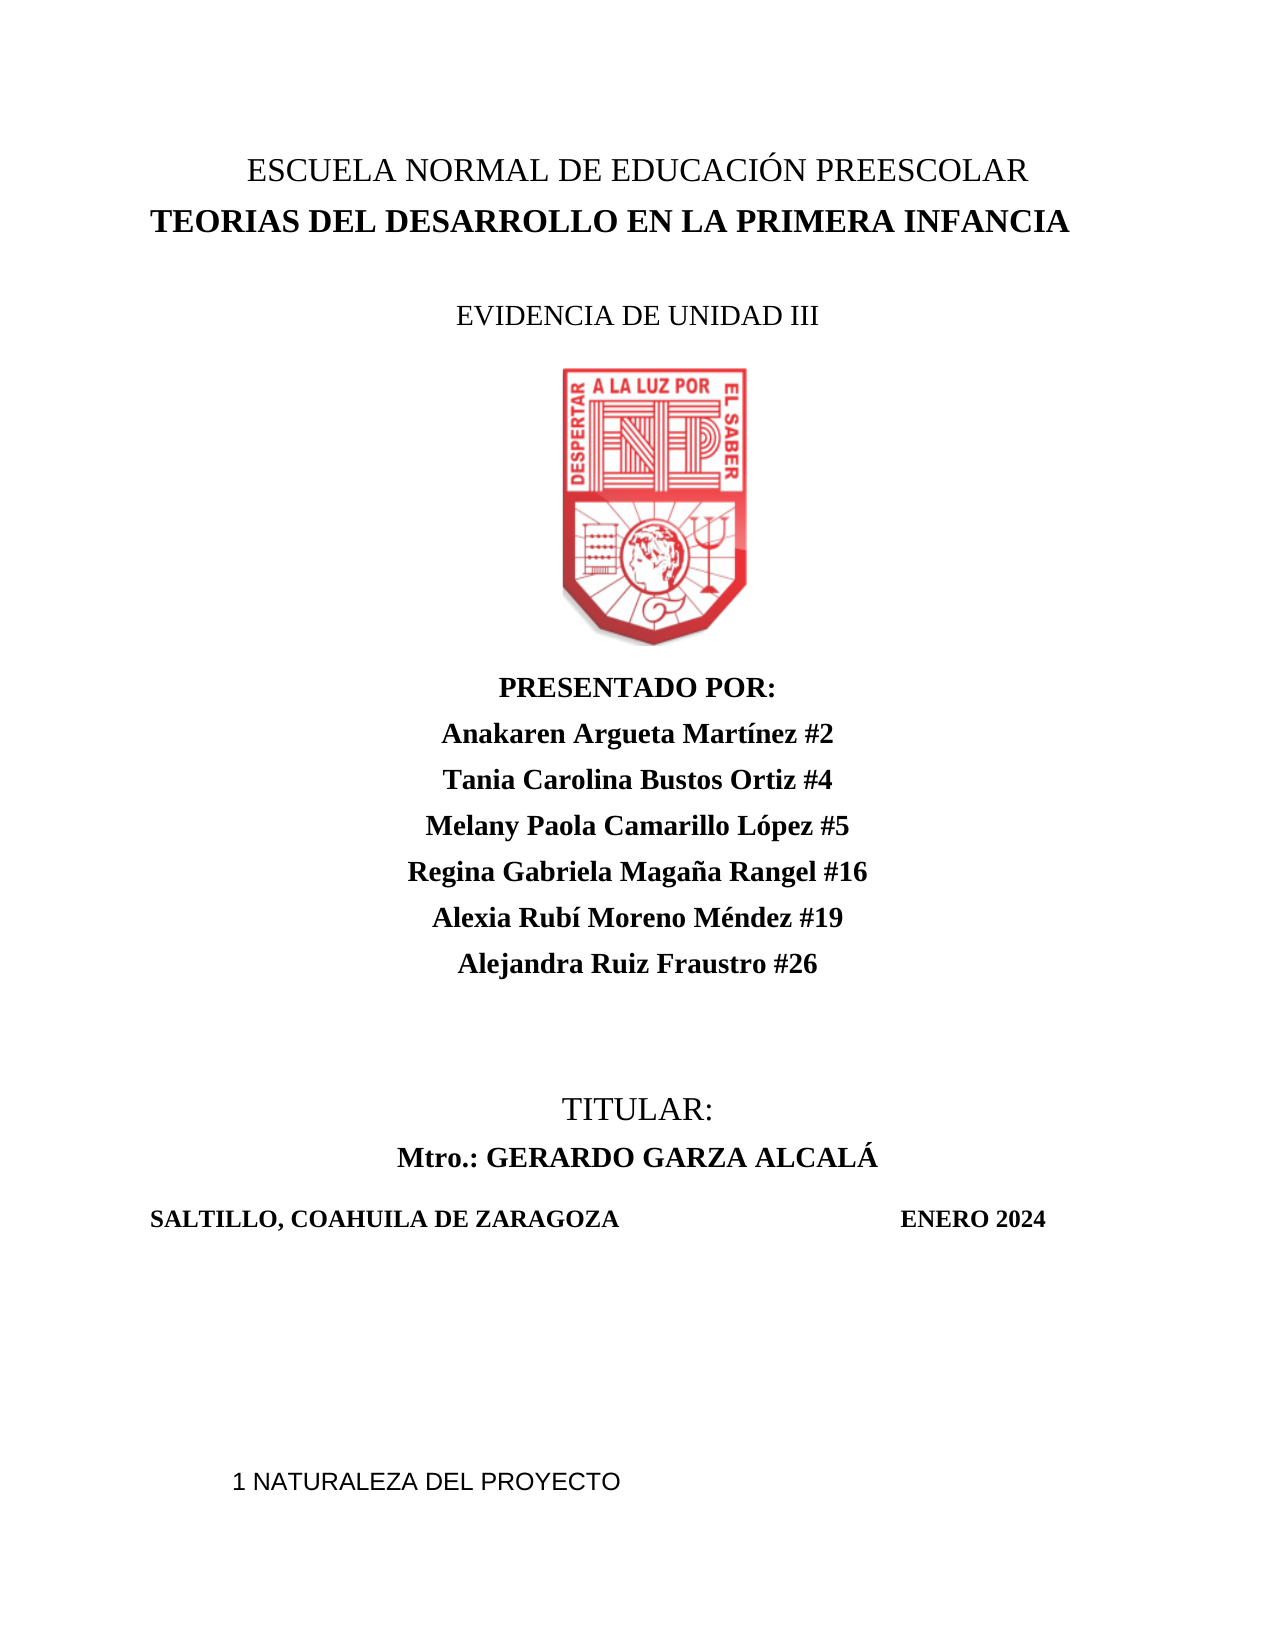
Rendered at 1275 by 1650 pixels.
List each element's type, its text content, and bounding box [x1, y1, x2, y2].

text Melany Paola Camarillo López #5 [150, 808, 1125, 842]
text Anakaren Argueta Martínez #2 [150, 716, 1125, 750]
picture [562, 368, 747, 646]
text TITULAR: [150, 1089, 1125, 1128]
text SALTILLO, COAHUILA DE ZARAGOZA ENERO 2024 [150, 1204, 1125, 1232]
text PRESENTADO POR: [150, 670, 1125, 704]
text EVIDENCIA DE UNIDAD III [150, 298, 1125, 331]
text Alexia Rubí Moreno Méndez #19 [150, 900, 1125, 934]
text Mtro.: GERARDO GARZA ALCALÁ [150, 1140, 1125, 1174]
text Alejandra Ruiz Fraustro #26 [150, 946, 1125, 980]
text TEORIAS DEL DESARROLLO EN LA PRIMERA INFANCIA [150, 201, 1125, 239]
text Regina Gabriela Magaña Rangel #16 [150, 854, 1125, 888]
text 1 NATURALEZA DEL PROYECTO [150, 1467, 1125, 1496]
text ESCUELA NORMAL DE EDUCACIÓN PREESCOLAR [150, 150, 1125, 188]
text Tania Carolina Bustos Ortiz #4 [150, 762, 1125, 796]
